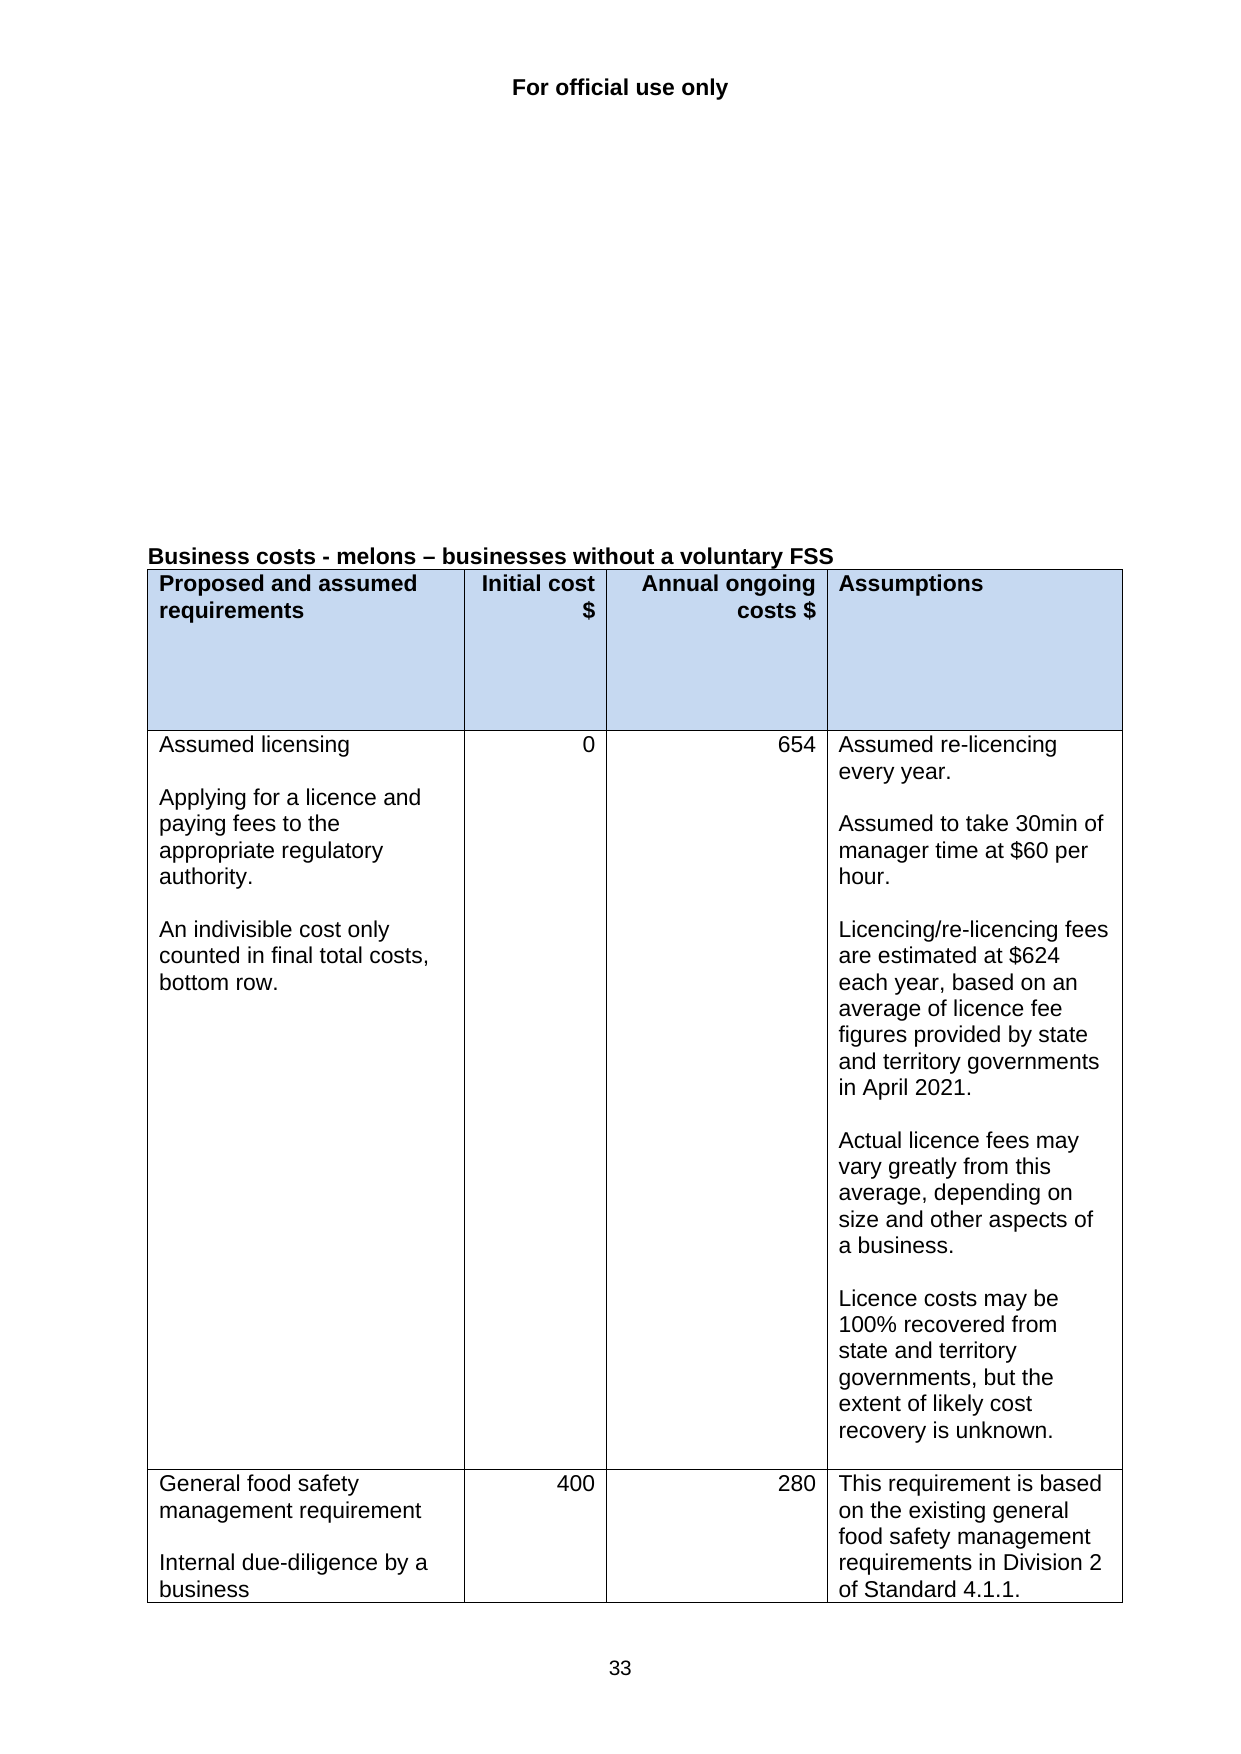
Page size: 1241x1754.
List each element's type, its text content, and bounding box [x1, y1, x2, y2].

table_header Proposed and assumed requirements [148, 570, 464, 730]
table_cell 280 [607, 1470, 827, 1602]
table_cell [828, 1470, 1122, 1602]
table_cell Assumed licensing Applying for a licence and paying fees to the appropriate regulatory authority. An indivisible cost only counted in final total costs, bottom row. [148, 731, 464, 1469]
table_cell 400 [465, 1470, 606, 1602]
table_cell 0 [465, 731, 606, 1469]
table_header Assumptions [828, 570, 1122, 730]
table_header Annual ongoing costs $ [607, 570, 827, 730]
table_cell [148, 1470, 464, 1602]
table_header Initial cost $ [465, 570, 606, 730]
table_cell Assumed re-licencing every year. Assumed to take 30min of manager time at $60 per hour. Licencing/re-licencing fees are estimated at $624 each year, based on an average of licence fee figures provided by state and territory governments in April 2021. Actual licence fees may vary greatly from this average, depending on size and other aspects of a business. Licence costs may be 100% recovered from state and territory governments, but the extent of likely cost recovery is unknown. [828, 731, 1122, 1469]
table_cell 654 [607, 731, 827, 1469]
text Business costs - melons – businesses without a voluntary FSS [148, 543, 1092, 569]
